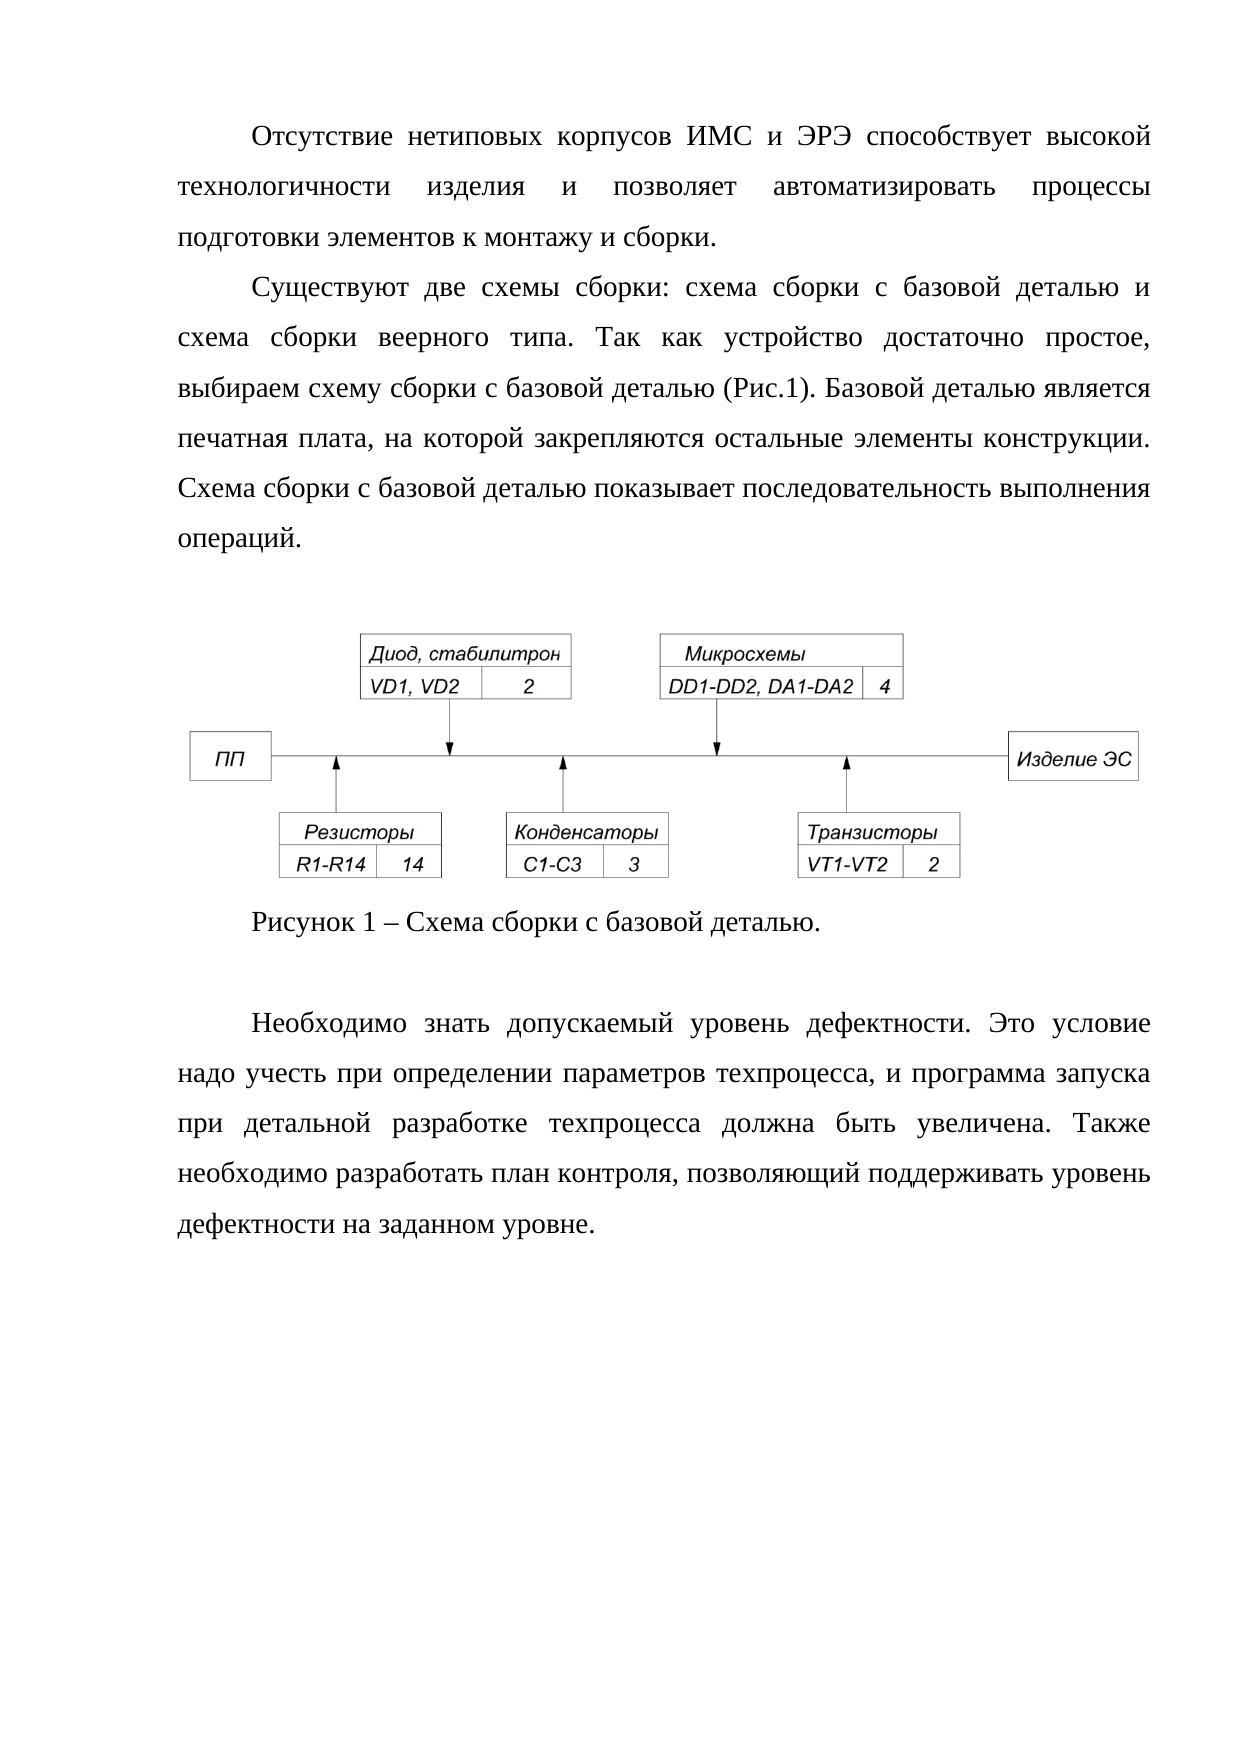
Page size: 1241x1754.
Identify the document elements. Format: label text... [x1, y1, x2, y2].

text Существуют две схемы сборки: схема сборки с базовой деталью и схема сборки веерного типа. Так как устройство достаточно простое, выбираем схему сборки с базовой деталью (Рис.1). Базовой деталью является печатная плата, на которой закрепляются остальные элементы конструкции. Схема сборки с базовой деталью показывает последовательность выполнения операций. [177, 269, 1152, 554]
text Необходимо знать допускаемый уровень дефектности. Это условие надо учесть при определении параметров техпроцесса, и программа запуска при детальной разработке техпроцесса должна быть увеличена. Также необходимо разработать план контроля, позволяющий поддерживать уровень дефектности на заданном уровне. [177, 1005, 1152, 1239]
text Рисунок 1 – Схема сборки с базовой деталью. [177, 904, 1152, 938]
picture [177, 621, 1151, 890]
text Отсутствие нетиповых корпусов ИМС и ЭРЭ способствует высокой технологичности изделия и позволяет автоматизировать процессы подготовки элементов к монтажу и сборки. [177, 118, 1152, 252]
